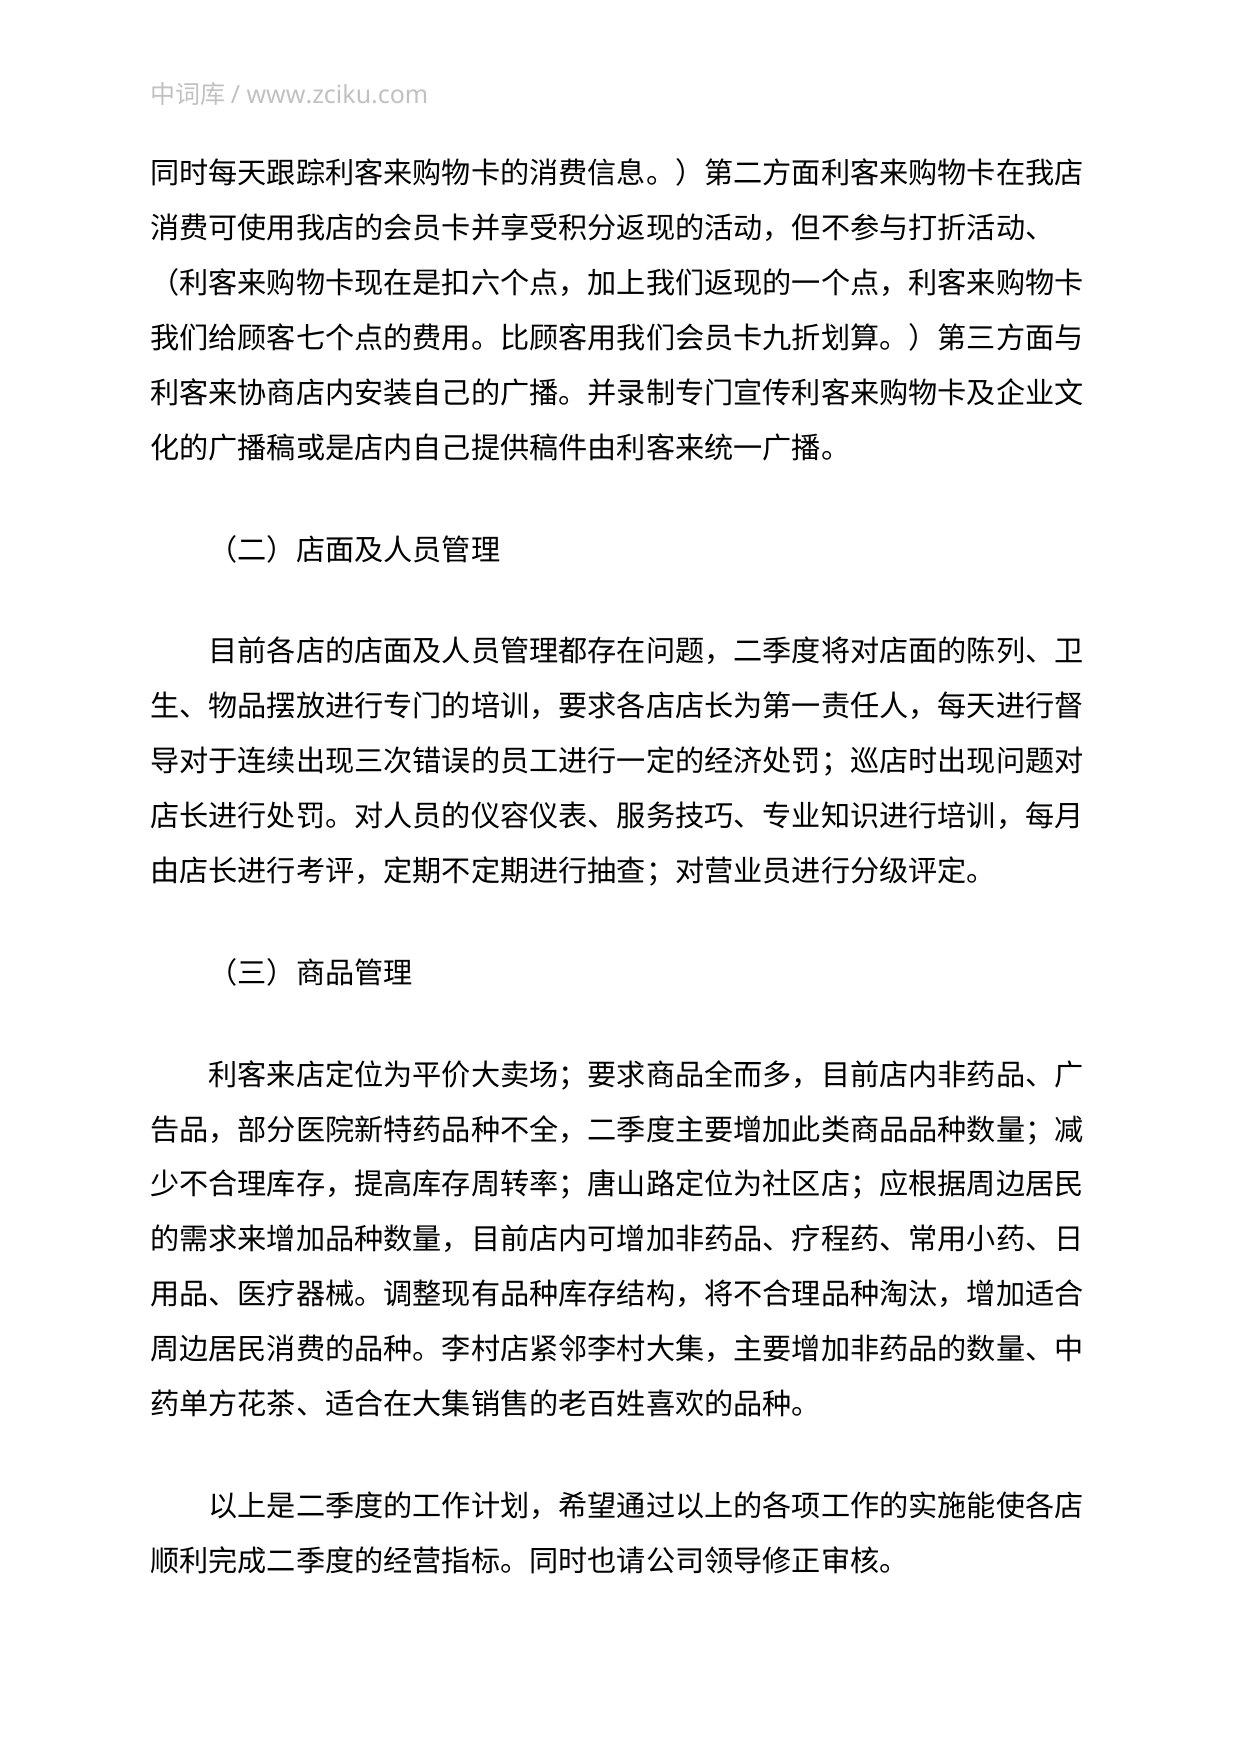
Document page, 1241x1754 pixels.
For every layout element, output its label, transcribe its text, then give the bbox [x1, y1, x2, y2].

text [150, 150, 1090, 467]
text 以上是二季度的工作计划，希望通过以上的各项工作的实施能使各店顺利完成二季度的经营指标。同时也请公司领导修正审核。 [150, 1482, 1090, 1579]
text （三）商品管理 [150, 949, 1090, 992]
text 目前各店的店面及人员管理都存在问题，二季度将对店面的陈列、卫生、物品摆放进行专门的培训，要求各店店长为第一责任人，每天进行督导对于连续出现三次错误的员工进行一定的经济处罚；巡店时出现问题对店长进行处罚。对人员的仪容仪表、服务技巧、专业知识进行培训，每月由店长进行考评，定期不定期进行抽查；对营业员进行分级评定。 [150, 628, 1090, 890]
text （二）店面及人员管理 [150, 526, 1090, 568]
text 利客来店定位为平价大卖场；要求商品全而多，目前店内非药品、广告品，部分医院新特药品种不全，二季度主要增加此类商品品种数量；减少不合理库存，提高库存周转率；唐山路定位为社区店；应根据周边居民的需求来增加品种数量，目前店内可增加非药品、疗程药、常用小药、日用品、医疗器械。调整现有品种库存结构，将不合理品种淘汰，增加适合周边居民消费的品种。李村店紧邻李村大集，主要增加非药品的数量、中药单方花茶、适合在大集销售的老百姓喜欢的品种。 [150, 1051, 1090, 1423]
